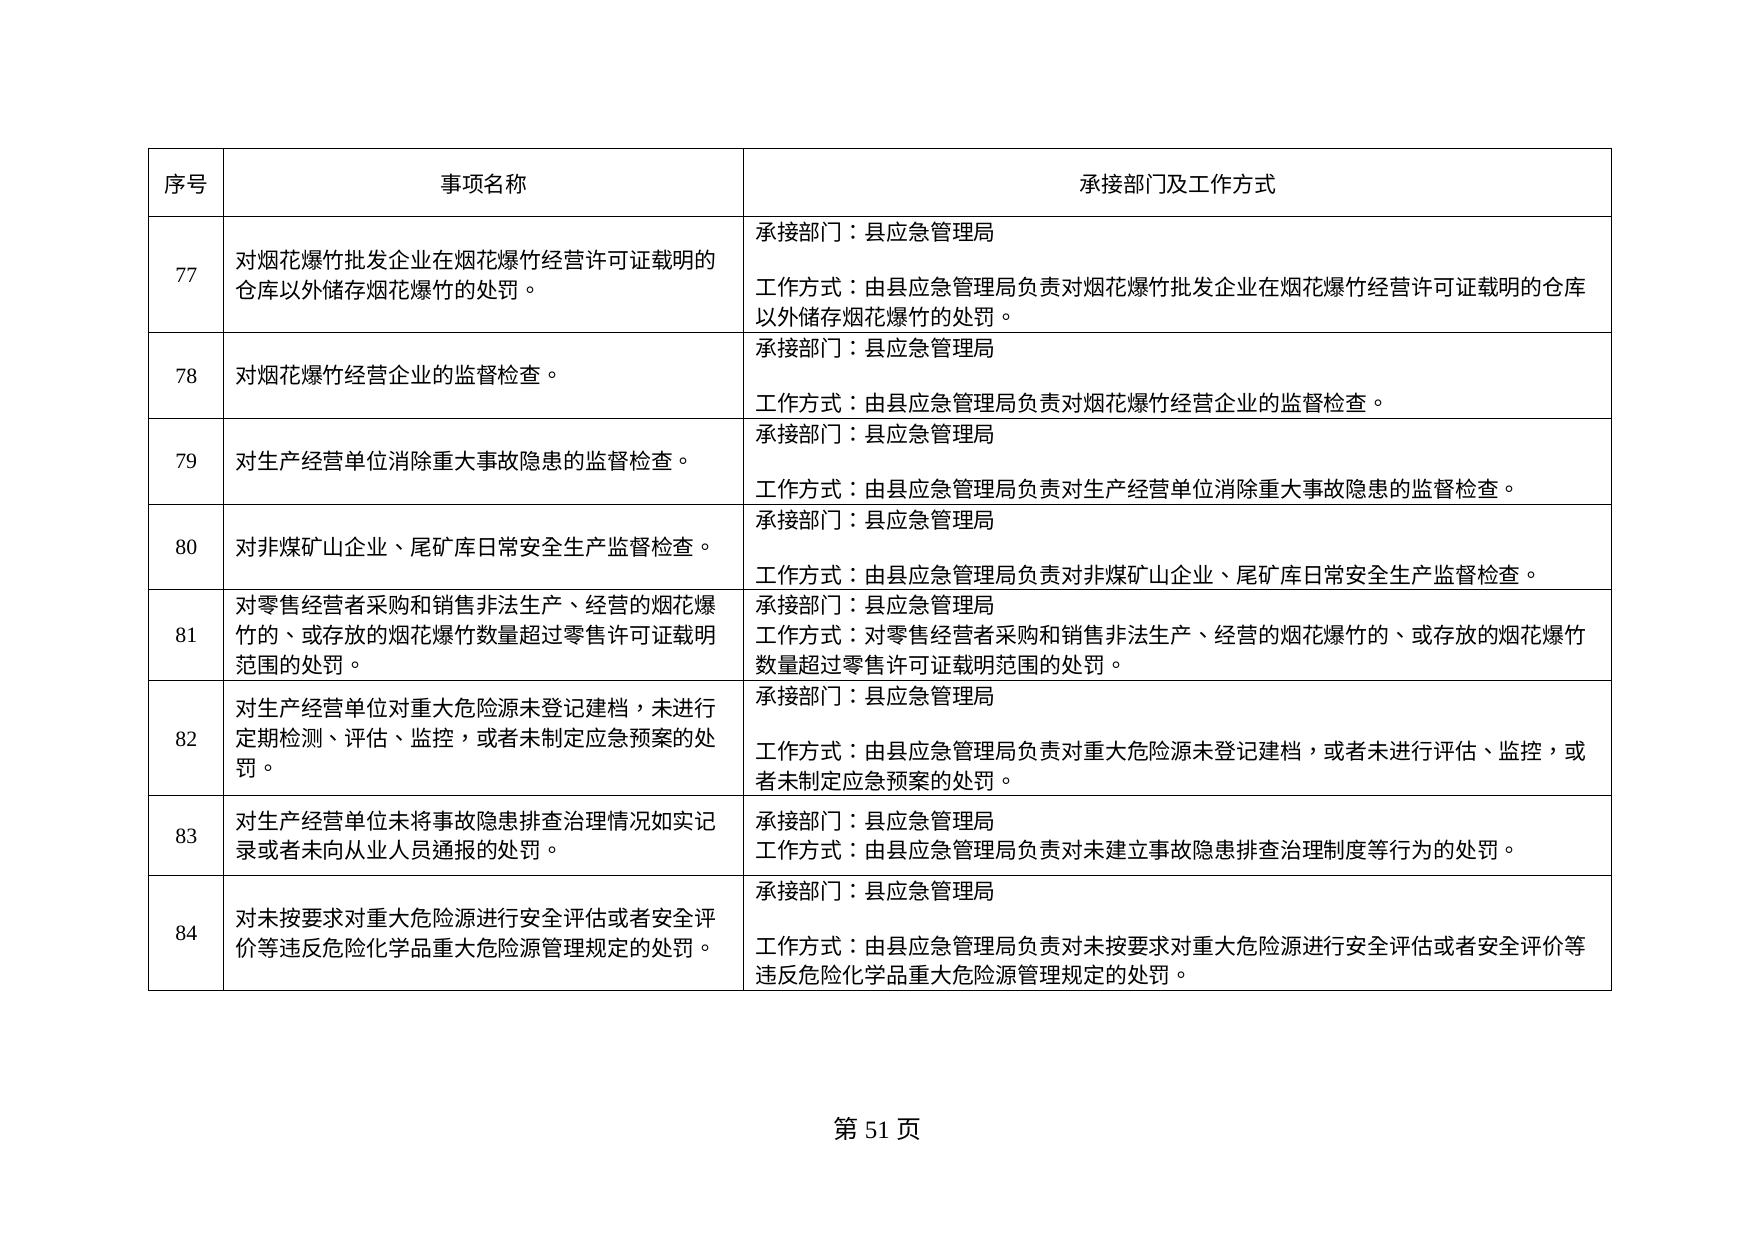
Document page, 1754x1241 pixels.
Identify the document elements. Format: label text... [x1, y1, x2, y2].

table_cell 对烟花爆竹批发企业在烟花爆竹经营许可证载明的仓库以外储存烟花爆竹的处罚。 [224, 217, 743, 332]
table_cell 承接部门：县应急管理局 工作方式：由县应急管理局负责对未建立事故隐患排查治理制度等行为的处罚。 [744, 796, 1611, 874]
table_header 序号 [149, 149, 223, 216]
table_cell 79 [149, 419, 223, 503]
table_cell 对零售经营者采购和销售非法生产、经营的烟花爆竹的、或存放的烟花爆竹数量超过零售许可证载明范围的处罚。 [224, 590, 743, 680]
table_cell 77 [149, 217, 223, 332]
table_cell 对生产经营单位对重大危险源未登记建档，未进行定期检测、评估、监控，或者未制定应急预案的处罚。 [224, 681, 743, 795]
table_cell 承接部门：县应急管理局 工作方式：由县应急管理局负责对重大危险源未登记建档，或者未进行评估、监控，或者未制定应急预案的处罚。 [744, 681, 1611, 795]
table_cell 84 [149, 876, 223, 990]
table_cell 承接部门：县应急管理局 工作方式：对零售经营者采购和销售非法生产、经营的烟花爆竹的、或存放的烟花爆竹数量超过零售许可证载明范围的处罚。 [744, 590, 1611, 680]
table_cell 对生产经营单位消除重大事故隐患的监督检查。 [224, 419, 743, 503]
table_cell 对未按要求对重大危险源进行安全评估或者安全评价等违反危险化学品重大危险源管理规定的处罚。 [224, 876, 743, 990]
table_cell 承接部门：县应急管理局 工作方式：由县应急管理局负责对非煤矿山企业、尾矿库日常安全生产监督检查。 [744, 505, 1611, 589]
table_cell 承接部门：县应急管理局 工作方式：由县应急管理局负责对烟花爆竹经营企业的监督检查。 [744, 333, 1611, 418]
table_cell 承接部门：县应急管理局 工作方式：由县应急管理局负责对烟花爆竹批发企业在烟花爆竹经营许可证载明的仓库以外储存烟花爆竹的处罚。 [744, 217, 1611, 332]
table_cell 承接部门：县应急管理局 工作方式：由县应急管理局负责对生产经营单位消除重大事故隐患的监督检查。 [744, 419, 1611, 503]
table_cell 78 [149, 333, 223, 418]
table_cell 对非煤矿山企业、尾矿库日常安全生产监督检查。 [224, 505, 743, 589]
table_cell 承接部门：县应急管理局 工作方式：由县应急管理局负责对未按要求对重大危险源进行安全评估或者安全评价等违反危险化学品重大危险源管理规定的处罚。 [744, 876, 1611, 990]
table_header 事项名称 [224, 149, 743, 216]
table_cell 82 [149, 681, 223, 795]
table_cell 80 [149, 505, 223, 589]
table_cell 对烟花爆竹经营企业的监督检查。 [224, 333, 743, 418]
table_cell 83 [149, 796, 223, 874]
table_cell 81 [149, 590, 223, 680]
table_cell 对生产经营单位未将事故隐患排查治理情况如实记录或者未向从业人员通报的处罚。 [224, 796, 743, 874]
table_header 承接部门及工作方式 [744, 149, 1611, 216]
